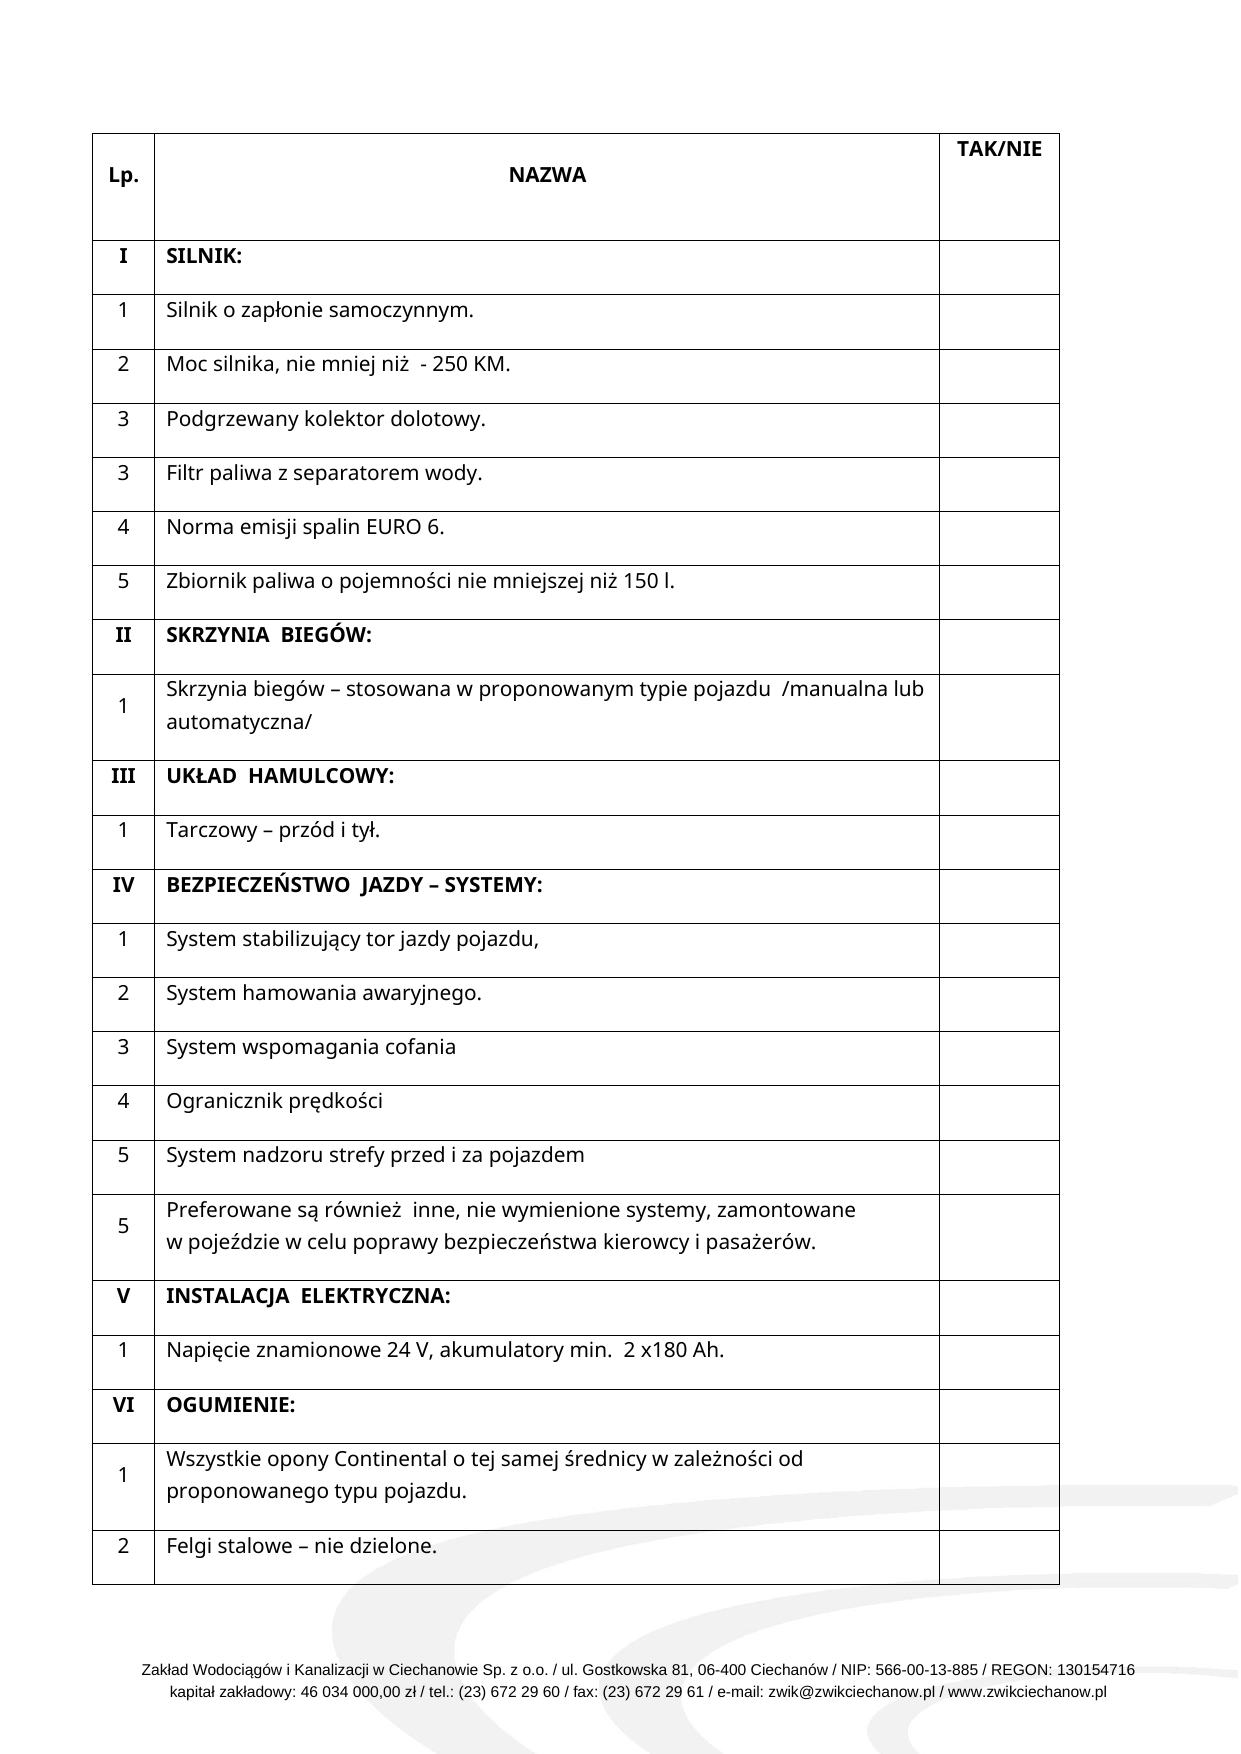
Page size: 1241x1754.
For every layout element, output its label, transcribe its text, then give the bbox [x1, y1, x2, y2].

table_cell 5 [93, 1141, 154, 1194]
table_cell 1 [93, 924, 154, 977]
table_cell Felgi stalowe – nie dzielone. [155, 1531, 939, 1584]
table_cell UKŁAD HAMULCOWY: [155, 761, 939, 814]
table_cell V [93, 1281, 154, 1334]
table_cell System wspomagania cofania [155, 1032, 939, 1085]
table_header NAZWA [155, 134, 939, 240]
table_cell [940, 350, 1059, 403]
table_cell 3 [93, 458, 154, 511]
table_cell SILNIK: [155, 241, 939, 294]
table_cell Norma emisji spalin EURO 6. [155, 512, 939, 565]
table_cell [940, 512, 1059, 565]
table_cell 1 [93, 295, 154, 348]
table_cell System stabilizujący tor jazdy pojazdu, [155, 924, 939, 977]
table_cell OGUMIENIE: [155, 1390, 939, 1443]
table_cell 3 [93, 1032, 154, 1085]
table_cell BEZPIECZEŃSTWO JAZDY – SYSTEMY: [155, 870, 939, 923]
table_header Lp. [93, 134, 154, 240]
table_cell System nadzoru strefy przed i za pojazdem [155, 1141, 939, 1194]
table_cell Ogranicznik prędkości [155, 1086, 939, 1139]
picture [331, 1484, 1239, 1754]
table_cell Moc silnika, nie mniej niż - 250 KM. [155, 350, 939, 403]
table_cell [940, 978, 1059, 1031]
table_cell Skrzynia biegów – stosowana w proponowanym typie pojazdu /manualna lub automatyczna/ [155, 675, 939, 760]
table_cell [940, 620, 1059, 673]
table_cell 5 [93, 1195, 154, 1280]
table_cell [940, 1195, 1059, 1280]
table_cell [940, 1032, 1059, 1085]
table_cell [940, 241, 1059, 294]
table_cell [940, 566, 1059, 619]
table_cell Tarczowy – przód i tył. [155, 816, 939, 869]
table_cell VI [93, 1390, 154, 1443]
table_cell 2 [93, 350, 154, 403]
table_cell [940, 761, 1059, 814]
table_cell System hamowania awaryjnego. [155, 978, 939, 1031]
table_cell 1 [93, 675, 154, 760]
table_cell 3 [93, 404, 154, 457]
table_cell II [93, 620, 154, 673]
table_cell [940, 295, 1059, 348]
table_cell Silnik o zapłonie samoczynnym. [155, 295, 939, 348]
table_cell [940, 1086, 1059, 1139]
table_cell [940, 816, 1059, 869]
table_cell [940, 1141, 1059, 1194]
table_cell [940, 1390, 1059, 1443]
table_cell Filtr paliwa z separatorem wody. [155, 458, 939, 511]
table_cell SKRZYNIA BIEGÓW: [155, 620, 939, 673]
table_cell INSTALACJA ELEKTRYCZNA: [155, 1281, 939, 1334]
table_cell 1 [93, 816, 154, 869]
table_cell 5 [93, 566, 154, 619]
table_cell 4 [93, 512, 154, 565]
table_cell 1 [93, 1336, 154, 1389]
table_cell Preferowane są również inne, nie wymienione systemy, zamontowane w pojeździe w celu poprawy bezpieczeństwa kierowcy i pasażerów. [155, 1195, 939, 1280]
table_cell IV [93, 870, 154, 923]
table_cell Wszystkie opony Continental o tej samej średnicy w zależności od proponowanego typu pojazdu. [155, 1444, 939, 1530]
table_cell [940, 1531, 1059, 1584]
table_cell 1 [93, 1444, 154, 1530]
table_cell [940, 1336, 1059, 1389]
table_cell III [93, 761, 154, 814]
table_cell [940, 1281, 1059, 1334]
table_cell 2 [93, 1531, 154, 1584]
table_cell [940, 404, 1059, 457]
table_cell [940, 675, 1059, 760]
table_cell 4 [93, 1086, 154, 1139]
table_cell [940, 924, 1059, 977]
table_cell I [93, 241, 154, 294]
table_cell Napięcie znamionowe 24 V, akumulatory min. 2 x180 Ah. [155, 1336, 939, 1389]
table_cell Podgrzewany kolektor dolotowy. [155, 404, 939, 457]
table_cell [940, 1444, 1059, 1530]
table_cell [940, 870, 1059, 923]
table_cell [940, 458, 1059, 511]
table_cell Zbiornik paliwa o pojemności nie mniejszej niż 150 l. [155, 566, 939, 619]
table_header TAK/NIE [940, 134, 1059, 240]
table_cell 2 [93, 978, 154, 1031]
